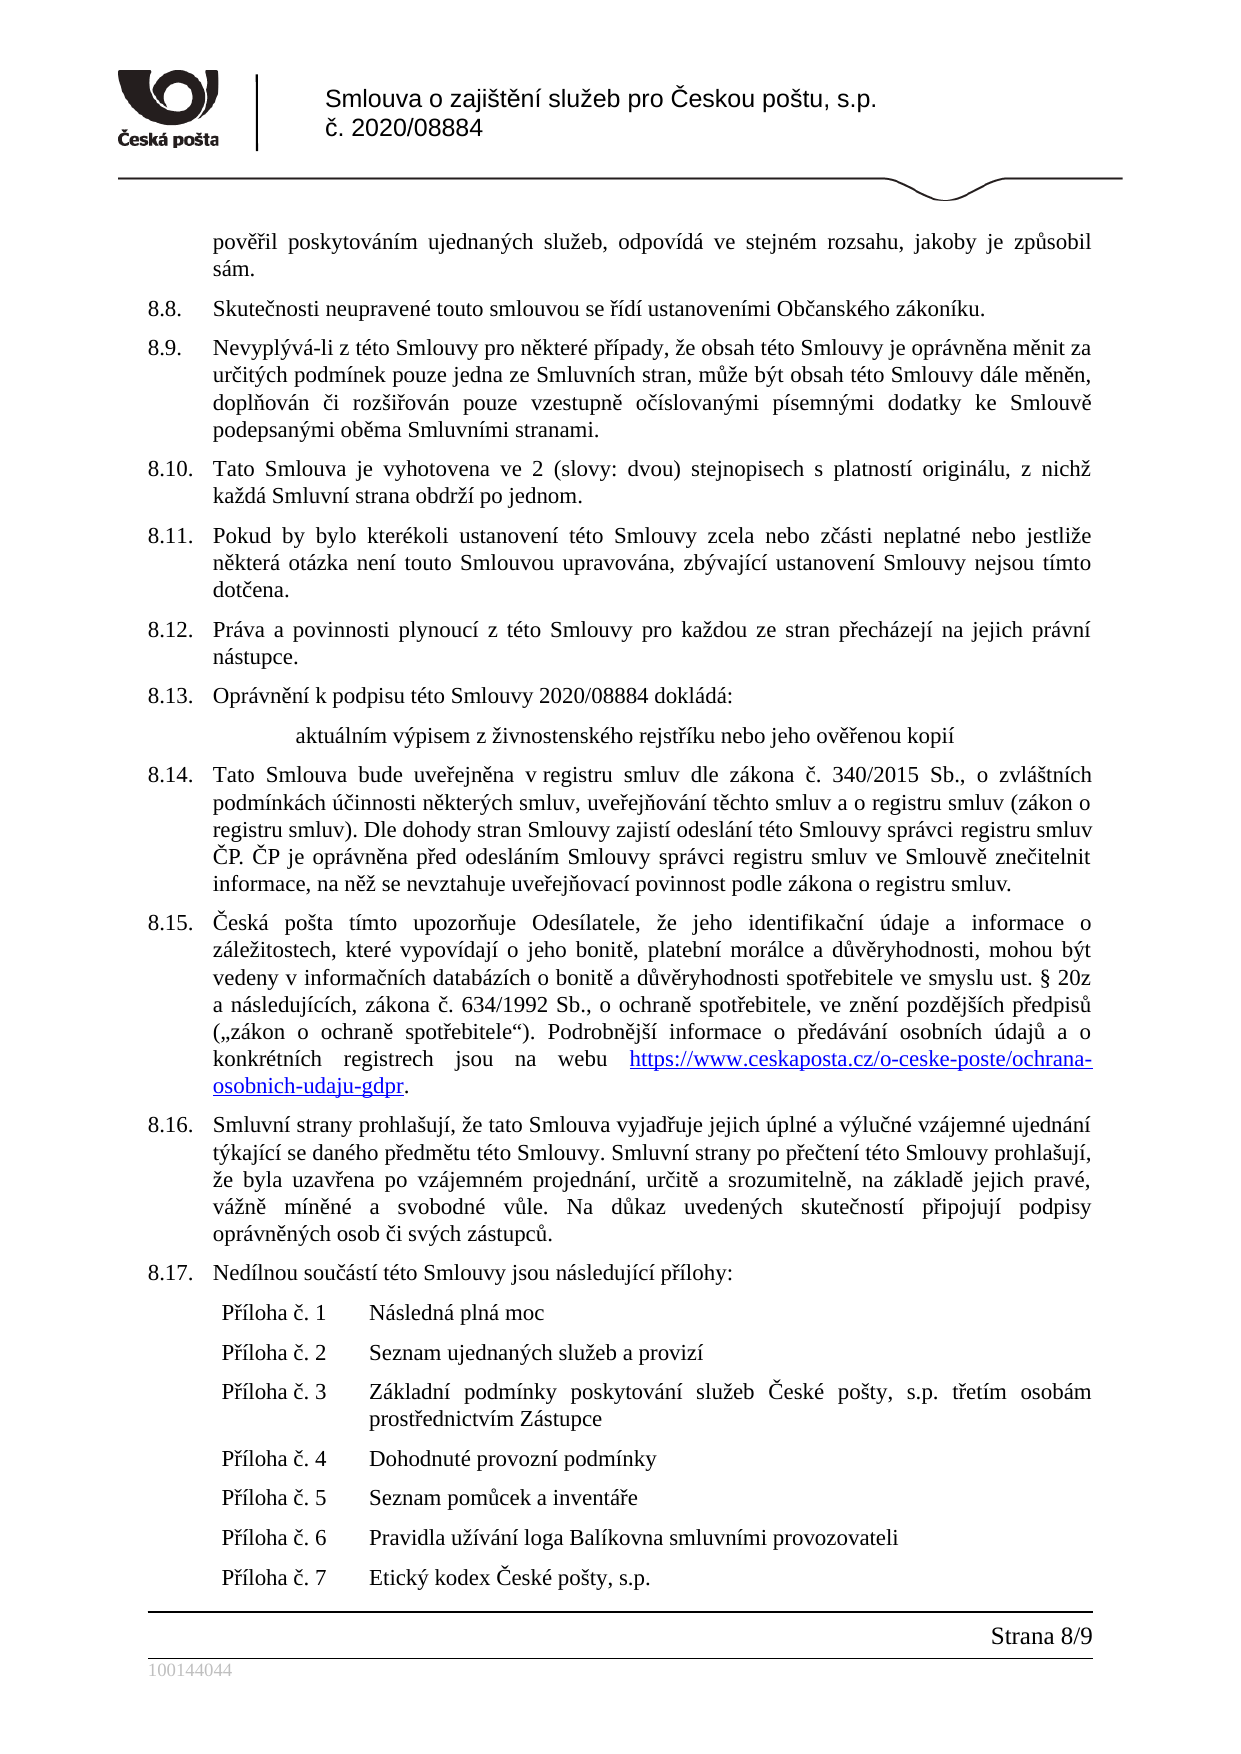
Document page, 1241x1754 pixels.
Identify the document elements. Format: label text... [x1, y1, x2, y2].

text Příloha č. 4 Dohodnuté provozní podmínky [148, 1444, 1093, 1472]
picture [118, 177, 1123, 201]
list Smluvní strany prohlašují, že tato Smlouva vyjadřuje jejich úplné a výlučné vzájemné ujednání týkající se daného předmětu této Smlouvy. Smluvní strany po přečtení této Smlouvy prohlašují, že byla uzavřena po vzájemném projednání, určitě a srozumitelně, na základě jejich pravé, vážně míněné a svobodné vůle. Na důkaz uvedených skutečností připojují podpisy oprávněných osob či svých zástupců. [148, 1111, 1093, 1247]
list Tato Smlouva je vyhotovena ve 2 (slovy: dvou) stejnopisech s platností originálu, z nichž každá Smluvní strana obdrží po jednom. [148, 455, 1093, 509]
text Příloha č. 5 Seznam pomůcek a inventáře [148, 1484, 1093, 1511]
list Česká pošta tímto upozorňuje Odesílatele, že jeho identifikační údaje a informace o záležitostech, které vypovídají o jeho bonitě, platební morálce a důvěryhodnosti, mohou být vedeny v informačních databázích o bonitě a důvěryhodnosti spotřebitele ve smyslu ust. § 20z a následujících, zákona č. 634/1992 Sb., o ochraně spotřebitele, ve znění pozdějších předpisů („zákon o ochraně spotřebitele“). Podrobnější informace o předávání osobních údajů a o konkrétních registrech jsou na webu https://www.ceskaposta.cz/o-ceske-poste/ochrana-osobnich-udaju-gdpr. [148, 909, 1093, 1099]
list Oprávnění k podpisu této Smlouvy 2020/08884 dokládá: [148, 682, 1093, 709]
text aktuálním výpisem z živnostenského rejstříku nebo jeho ověřenou kopií [295, 722, 1093, 749]
list Nedílnou součástí této Smlouvy jsou následující přílohy: [148, 1259, 1093, 1286]
list Pokud by bylo kterékoli ustanovení této Smlouvy zcela nebo zčásti neplatné nebo jestliže některá otázka není touto Smlouvou upravována, zbývající ustanovení Smlouvy nejsou tímto dotčena. [148, 522, 1093, 603]
text Příloha č. 2 Seznam ujednaných služeb a provizí [148, 1338, 1093, 1365]
list Tato Smlouva bude uveřejněna v registru smluv dle zákona č. 340/2015 Sb., o zvláštních podmínkách účinnosti některých smluv, uveřejňování těchto smluv a o registru smluv (zákon o registru smluv). Dle dohody stran Smlouvy zajistí odeslání této Smlouvy správci registru smluv ČP. ČP je oprávněna před odesláním Smlouvy správci registru smluv ve Smlouvě znečitelnit informace, na něž se nevztahuje uveřejňovací povinnost podle zákona o registru smluv. [148, 761, 1093, 897]
text Příloha č. 1 Následná plná moc [148, 1299, 1093, 1326]
list Nevyplývá-li z této Smlouvy pro některé případy, že obsah této Smlouvy je oprávněna měnit za určitých podmínek pouze jedna ze Smluvních stran, může být obsah této Smlouvy dále měněn, doplňován či rozšiřován pouze vzestupně očíslovanými písemnými dodatky ke Smlouvě podepsanými oběma Smluvními stranami. [148, 334, 1093, 442]
picture [118, 70, 219, 148]
text Příloha č. 6 Pravidla užívání loga Balíkovna smluvními provozovateli [221, 1524, 1093, 1551]
list Práva a povinnosti plynoucí z této Smlouvy pro každou ze stran přecházejí na jejich právní nástupce. [148, 615, 1093, 669]
list Skutečnosti neupravené touto smlouvou se řídí ustanoveními Občanského zákoníku. [148, 294, 1093, 322]
text Příloha č. 7 Etický kodex České pošty, s.p. [221, 1563, 1093, 1590]
text Příloha č. 3 Základní podmínky poskytování služeb České pošty, s.p. třetím osobám prostřednictvím Zástupce [221, 1378, 1093, 1432]
